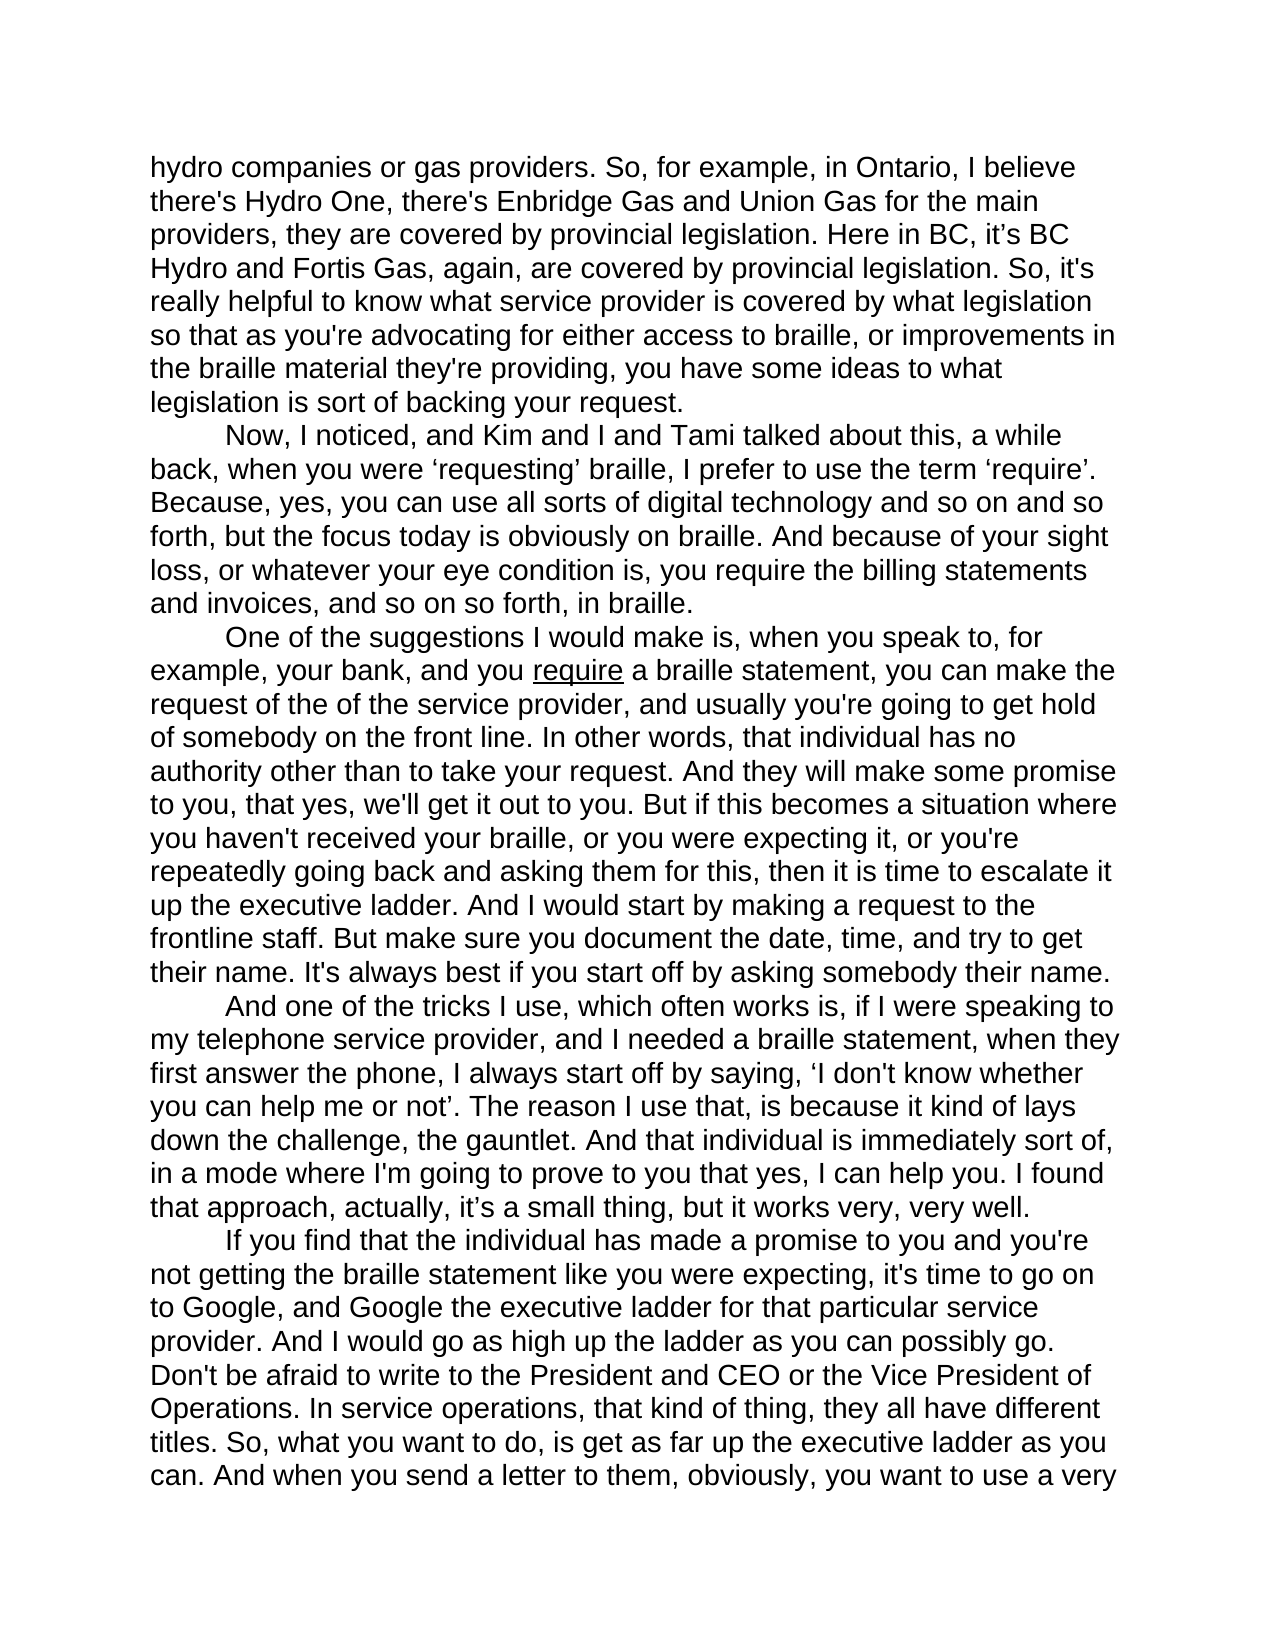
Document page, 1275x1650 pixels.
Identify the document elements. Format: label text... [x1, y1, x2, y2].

text And one of the tricks I use, which often works is, if I were speaking to my telephone service provider, and I needed a braille statement, when they first answer the phone, I always start off by saying, ‘I don't know whether you can help me or not’. The reason I use that, is because it kind of lays down the challenge, the gauntlet. And that individual is immediately sort of, in a mode where I'm going to prove to you that yes, I can help you. I found that approach, actually, it’s a small thing, but it works very, very well. [150, 988, 1125, 1223]
text Now, I noticed, and Kim and I and Tami talked about this, a while back, when you were ‘requesting’ braille, I prefer to use the term ‘require’. Because, yes, you can use all sorts of digital technology and so on and so forth, but the focus today is obviously on braille. And because of your sight loss, or whatever your eye condition is, you require the billing statements and invoices, and so on so forth, in braille. [150, 418, 1125, 619]
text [150, 1223, 1125, 1492]
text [150, 150, 1125, 418]
text One of the suggestions I would make is, when you speak to, for example, your bank, and you require a braille statement, you can make the request of the of the service provider, and usually you're going to get hold of somebody on the front line. In other words, that individual has no authority other than to take your request. And they will make some promise to you, that yes, we'll get it out to you. But if this becomes a situation where you haven't received your braille, or you were expecting it, or you're repeatedly going back and asking them for this, then it is time to escalate it up the executive ladder. And I would start by making a request to the frontline staff. But make sure you document the date, time, and try to get their name. It's always best if you start off by asking somebody their name. [150, 619, 1125, 988]
